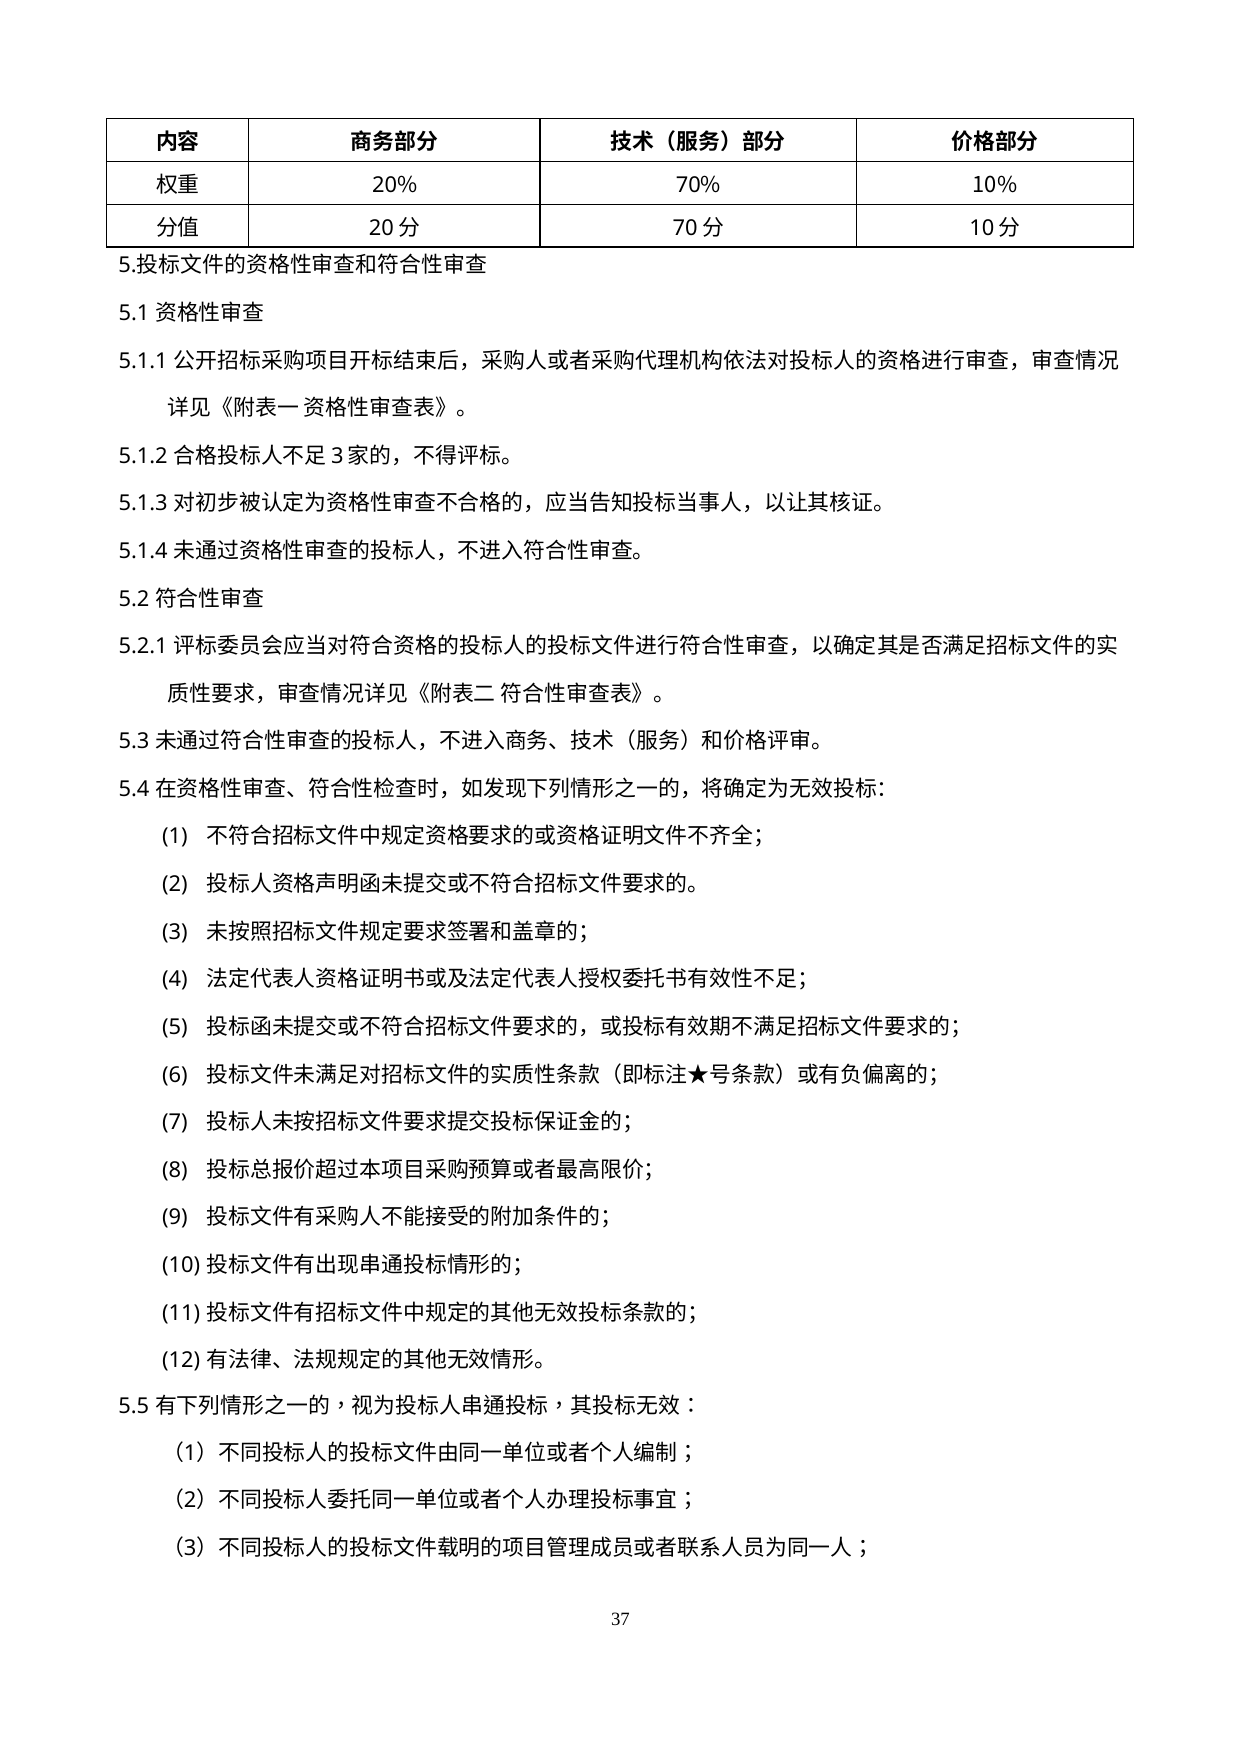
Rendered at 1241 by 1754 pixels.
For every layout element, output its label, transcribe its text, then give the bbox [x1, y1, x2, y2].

text 5.3 未通过符合性审查的投标人，不进入商务、技术（服务）和价格评审。 [118, 723, 1119, 755]
table_header 内容 [107, 119, 248, 161]
list （2）不同投标人委托同一单位或者个人办理投标事宜； [118, 1482, 1122, 1514]
text 5.4 在资格性审查、符合性检查时，如发现下列情形之一的，将确定为无效投标： [118, 771, 1119, 803]
list 投标文件有招标文件中规定的其他无效投标条款的； [162, 1294, 1119, 1326]
list （3）不同投标人的投标文件载明的项目管理成员或者联系人员为同一人； [118, 1530, 1122, 1561]
list 有法律、法规规定的其他无效情形。 [162, 1342, 1119, 1374]
list 投标总报价超过本项目采购预算或者最高限价； [162, 1152, 1119, 1183]
text 5.投标文件的资格性审查和符合性审查 [118, 248, 1122, 279]
table_cell 10分 [857, 205, 1133, 246]
table_header 技术（服务）部分 [541, 119, 856, 161]
list 不符合招标文件中规定资格要求的或资格证明文件不齐全； [162, 818, 1119, 850]
table_cell 20% [249, 162, 539, 204]
list 未按照招标文件规定要求签署和盖章的； [162, 914, 1119, 946]
list 投标文件未满足对招标文件的实质性条款（即标注★号条款）或有负偏离的； [162, 1057, 1119, 1088]
list 投标人资格声明函未提交或不符合招标文件要求的。 [162, 866, 1119, 898]
table_cell 70分 [541, 205, 856, 246]
list 投标文件有出现串通投标情形的； [162, 1247, 1119, 1279]
list 投标函未提交或不符合招标文件要求的，或投标有效期不满足招标文件要求的； [162, 1009, 1119, 1041]
table_cell 70% [541, 162, 856, 204]
text 5.2.1 评标委员会应当对符合资格的投标人的投标文件进行符合性审查，以确定其是否满足招标文件的实质性要求，审查情况详见《附表二 符合性审查表》。 [118, 628, 1119, 707]
text 5.1.1 公开招标采购项目开标结束后，采购人或者采购代理机构依法对投标人的资格进行审查，审查情况详见《附表一 资格性审查表》。 [118, 343, 1122, 422]
text 5.1.4 未通过资格性审查的投标人，不进入符合性审查。 [118, 533, 1122, 565]
table_cell 权重 [107, 162, 248, 204]
table_header 商务部分 [249, 119, 539, 161]
table_cell 10% [857, 162, 1133, 204]
text 5.1.2 合格投标人不足3家的，不得评标。 [118, 438, 1122, 469]
table_cell 分值 [107, 205, 248, 246]
table_cell 20分 [249, 205, 539, 246]
list 5.5 有下列情形之一的，视为投标人串通投标，其投标无效： [118, 1390, 1122, 1419]
list 法定代表人资格证明书或及法定代表人授权委托书有效性不足； [162, 961, 1119, 993]
text 5.2 符合性审查 [118, 581, 1119, 612]
table_header 价格部分 [857, 119, 1133, 161]
text 5.1.3 对初步被认定为资格性审查不合格的，应当告知投标当事人，以让其核证。 [118, 485, 1122, 517]
text 5.1 资格性审查 [118, 295, 1122, 327]
list 投标人未按招标文件要求提交投标保证金的； [162, 1104, 1119, 1136]
list （1）不同投标人的投标文件由同一单位或者个人编制； [118, 1434, 1122, 1466]
list 投标文件有采购人不能接受的附加条件的； [162, 1199, 1119, 1231]
